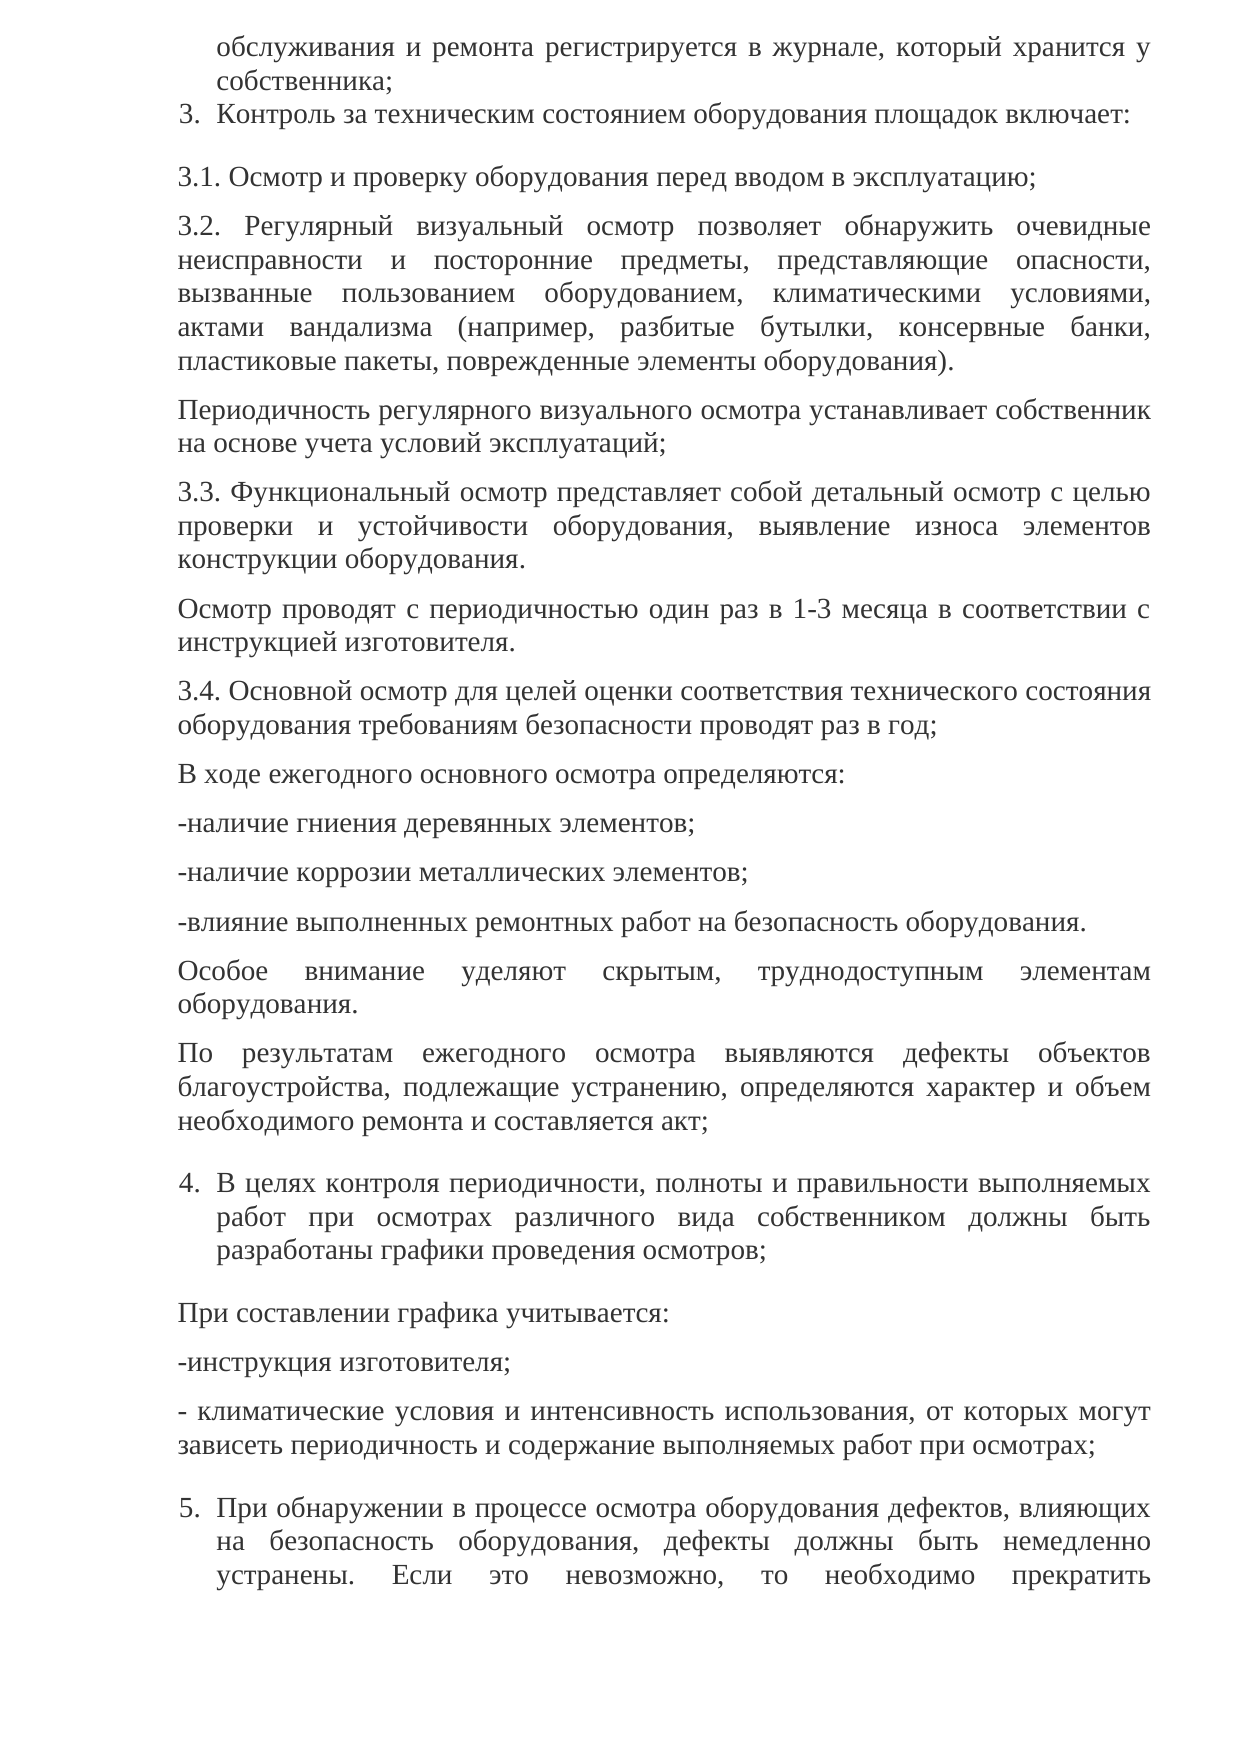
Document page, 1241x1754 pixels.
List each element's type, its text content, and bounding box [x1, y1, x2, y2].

text 3.2. Регулярный визуальный осмотр позволяет обнаружить очевидные неисправности и посторонние предметы, представляющие опасности, вызванные пользованием оборудованием, климатическими условиями, актами вандализма (например, разбитые бутылки, консервные банки, пластиковые пакеты, поврежденные элементы оборудования). [177, 208, 1152, 376]
text -влияние выполненных ремонтных работ на безопасность оборудования. [177, 904, 1152, 937]
text Периодичность регулярного визуального осмотра устанавливает собственник на основе учета условий эксплуатаций; [177, 392, 1152, 459]
text 3.4. Основной осмотр для целей оценки соответствия технического состояния оборудования требованиям безопасности проводят раз в год; [177, 673, 1152, 741]
text По результатам ежегодного осмотра выявляются дефекты объектов благоустройства, подлежащие устранению, определяются характер и объем необходимого ремонта и составляется акт; [177, 1036, 1152, 1136]
text Особое внимание уделяют скрытым, труднодоступным элементам оборудования. [177, 953, 1152, 1020]
text -инструкция изготовителя; [177, 1344, 1152, 1378]
text При составлении графика учитывается: [177, 1295, 1152, 1329]
text -наличие гниения деревянных элементов; [177, 805, 1152, 839]
text - климатические условия и интенсивность использования, от которых могут зависеть периодичность и содержание выполняемых работ при осмотрах; [177, 1393, 1152, 1461]
list Контроль за техническим состоянием оборудования площадок включает: [179, 97, 1152, 130]
list В целях контроля периодичности, полноты и правильности выполняемых работ при осмотрах различного вида собственником должны быть разработаны графики проведения осмотров; [179, 1165, 1152, 1266]
text -наличие коррозии металлических элементов; [177, 854, 1152, 888]
text 3.1. Осмотр и проверку оборудования перед вводом в эксплуатацию; [177, 159, 1152, 193]
text Осмотр проводят с периодичностью один раз в 1-3 месяца в соответствии с инструкцией изготовителя. [177, 591, 1152, 658]
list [179, 29, 1152, 97]
text 3.3. Функциональный осмотр представляет собой детальный осмотр с целью проверки и устойчивости оборудования, выявление износа элементов конструкции оборудования. [177, 474, 1152, 575]
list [179, 1490, 1152, 1590]
text В ходе ежегодного основного осмотра определяются: [177, 756, 1152, 790]
